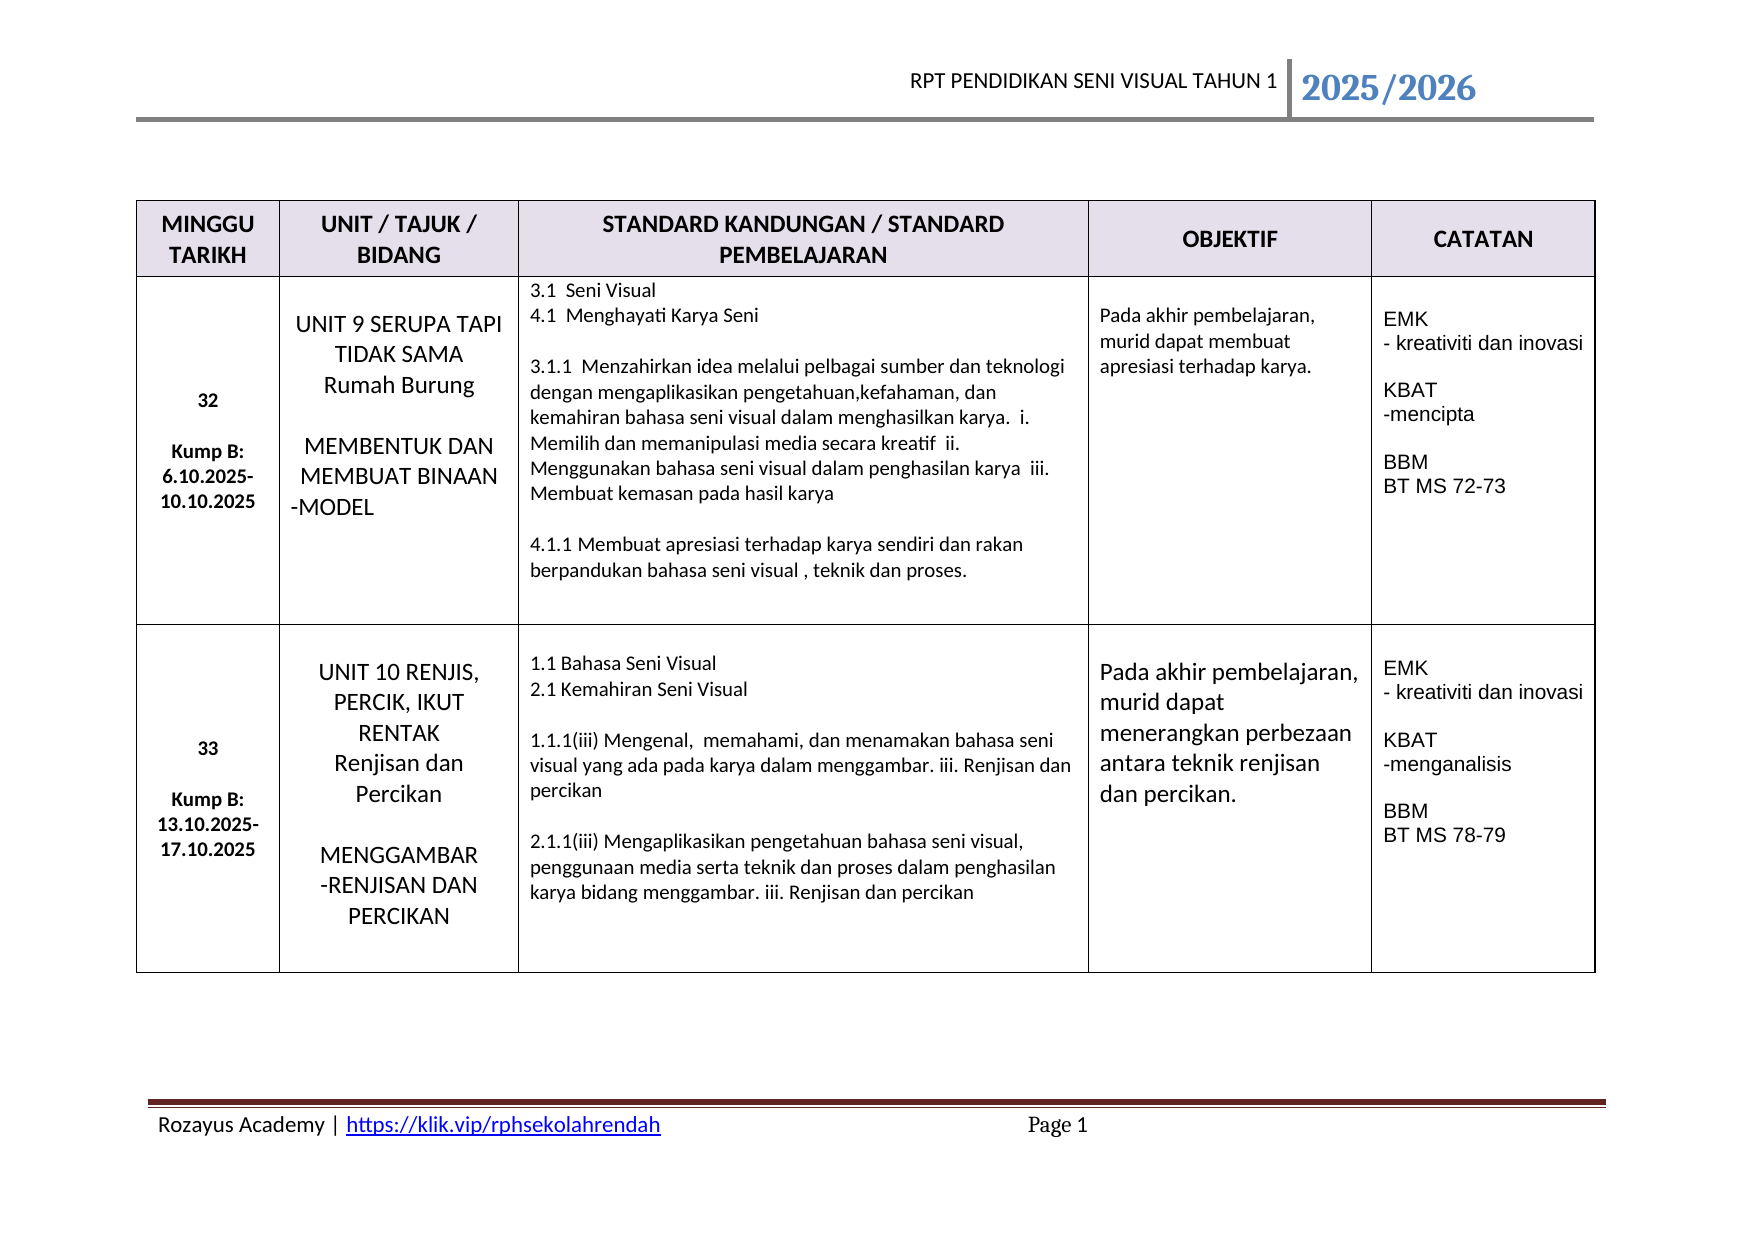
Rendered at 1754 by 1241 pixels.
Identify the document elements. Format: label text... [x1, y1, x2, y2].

table_header STANDARD KANDUNGAN / STANDARD PEMBELAJARAN [519, 201, 1088, 276]
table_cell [1372, 277, 1594, 624]
table_cell UNIT 10 RENJIS, PERCIK, IKUT RENTAK Renjisan dan Percikan MENGGAMBAR -RENJISAN DAN PERCIKAN [280, 625, 518, 972]
table_cell Pada akhir pembelajaran, murid dapat membuat apresiasi terhadap karya. [1089, 277, 1371, 624]
table_header MINGGU TARIKH [137, 201, 279, 276]
table_cell 1.1 Bahasa Seni Visual 2.1 Kemahiran Seni Visual 1.1.1(iii) Mengenal, memahami, dan menamakan bahasa seni visual yang ada pada karya dalam menggambar. iii. Renjisan dan percikan 2.1.1(iii) Mengaplikasikan pengetahuan bahasa seni visual, penggunaan media serta teknik dan proses dalam penghasilan karya bidang menggambar. iii. Renjisan dan percikan [519, 625, 1088, 972]
table_cell EMK - kreativiti dan inovasi KBAT -menganalisis BBM BT MS 78-79 [1372, 625, 1594, 972]
table_header UNIT / TAJUK / BIDANG [280, 201, 518, 276]
table_cell 32 Kump B: 6.10.2025-10.10.2025 [137, 277, 279, 624]
table_header OBJEKTIF [1089, 201, 1371, 276]
table_cell 33 Kump B: 13.10.2025-17.10.2025 [137, 625, 279, 972]
table_cell Pada akhir pembelajaran, murid dapat menerangkan perbezaan antara teknik renjisan dan percikan. [1089, 625, 1371, 972]
table_header CATATAN [1372, 201, 1594, 276]
table_cell UNIT 9 SERUPA TAPI TIDAK SAMA Rumah Burung MEMBENTUK DAN MEMBUAT BINAAN -MODEL [280, 277, 518, 624]
